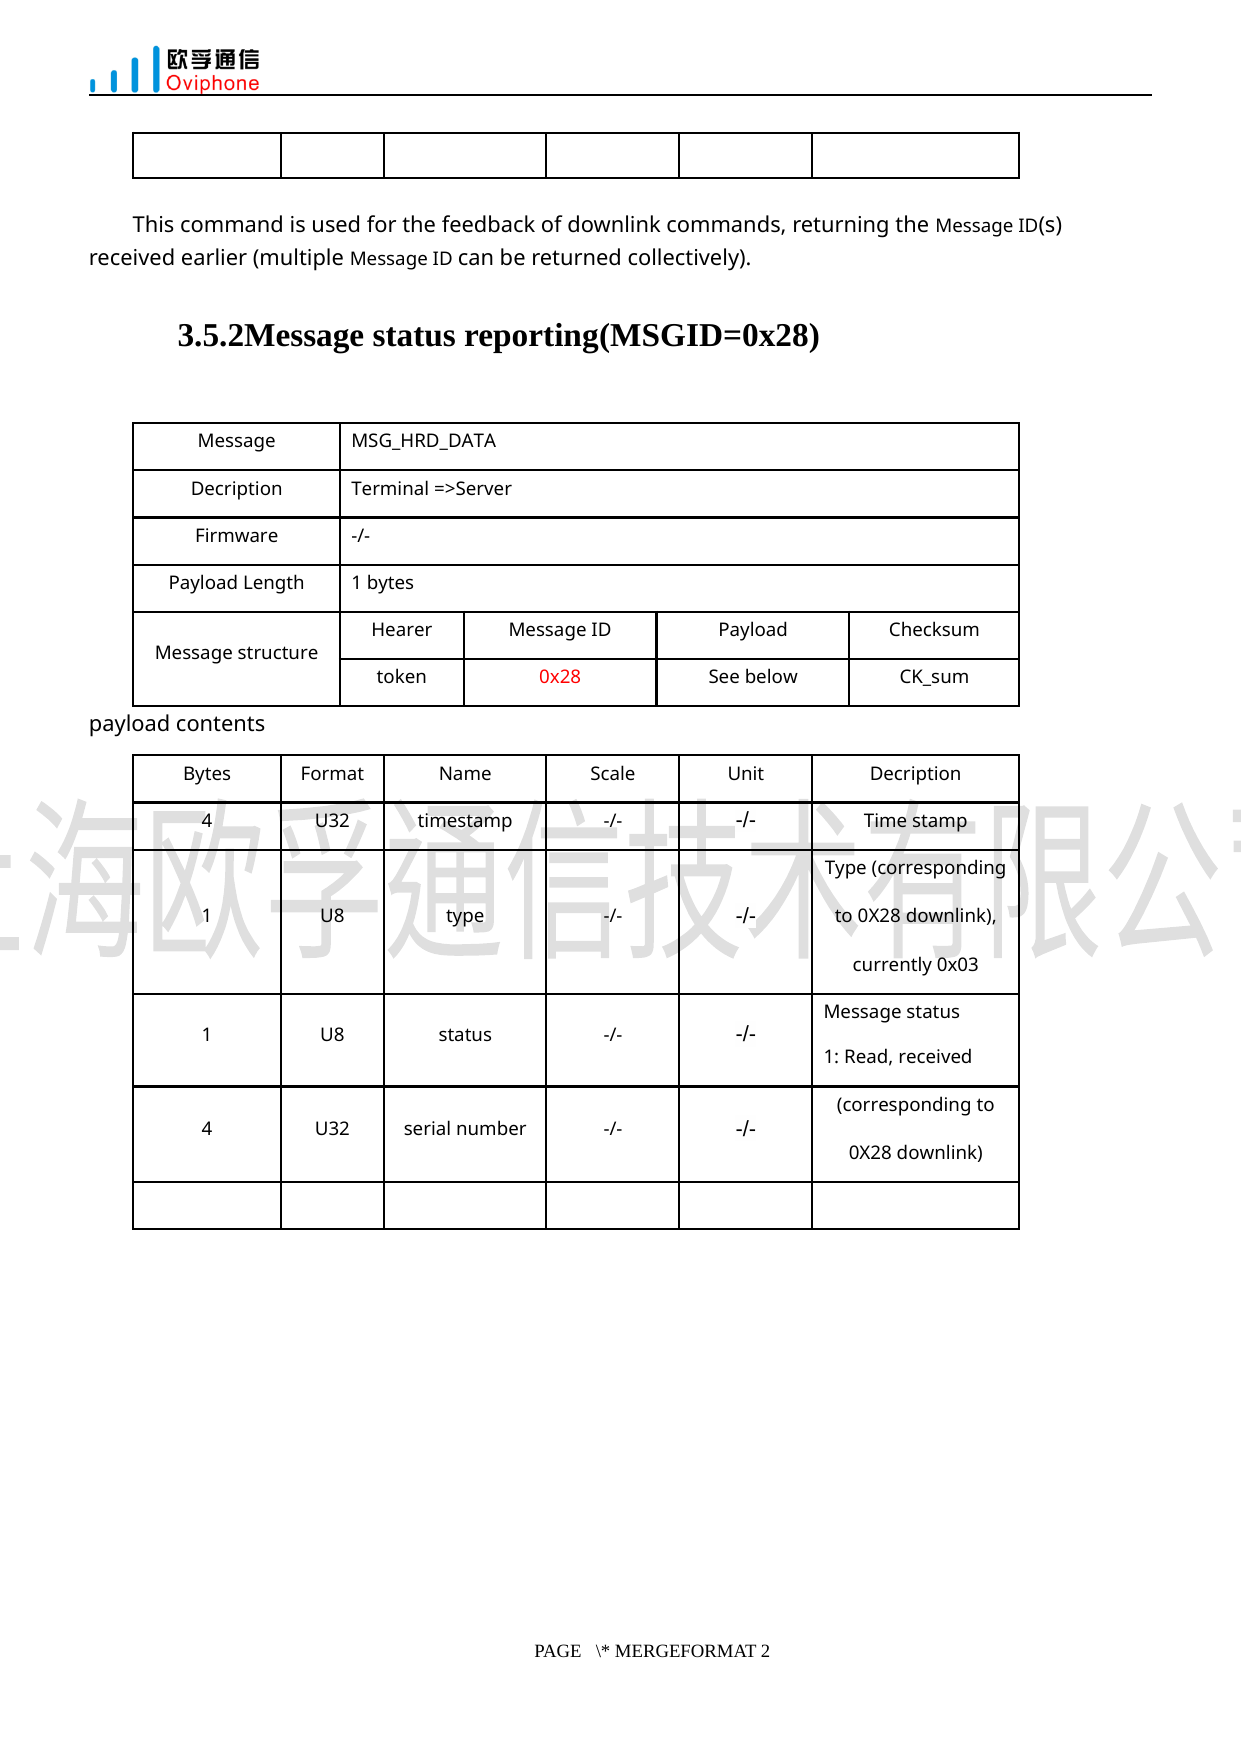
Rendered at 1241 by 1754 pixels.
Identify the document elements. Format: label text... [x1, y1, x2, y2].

list payload contents [89, 707, 1152, 739]
table_cell -/- [341, 519, 1018, 563]
table_cell serial number [385, 1088, 545, 1181]
table_cell See below [658, 660, 848, 705]
table_cell [385, 134, 545, 177]
text This command is used for the feedback of downlink commands, returning the Message ID(s) received earlier (multiple Message ID can be returned collectively). [89, 208, 1152, 273]
table_cell 1 [134, 851, 280, 993]
table_header Decription [813, 756, 1018, 801]
table_cell U32 [282, 1088, 383, 1181]
table_header Format [282, 756, 383, 801]
table_cell -/- [680, 804, 811, 848]
table_cell [813, 134, 1018, 177]
table_cell U8 [282, 995, 383, 1085]
table_cell [134, 1183, 280, 1228]
table_cell -/- [547, 995, 678, 1085]
table_cell [282, 134, 383, 177]
table_cell status [385, 995, 545, 1085]
table_cell 1 bytes [341, 566, 1018, 611]
table_cell [385, 1183, 545, 1228]
table_cell -/- [547, 851, 678, 993]
table_cell [547, 134, 678, 177]
subtitle 3.5.2Message status reporting(MSGID=0x28) [177, 302, 1152, 367]
table_cell -/- [680, 1088, 811, 1181]
table_header Bytes [134, 756, 280, 801]
table_cell Hearer [341, 613, 463, 658]
table_cell Message ID [465, 613, 655, 658]
table_cell token [341, 660, 463, 705]
table_cell Payload [658, 613, 848, 658]
table_cell 4 [134, 1088, 280, 1181]
table_header Scale [547, 756, 678, 801]
table_cell Message structure [134, 613, 339, 705]
table_cell Time stamp [813, 804, 1018, 848]
table_cell [680, 134, 811, 177]
table_cell -/- [680, 851, 811, 993]
table_cell CK_sum [850, 660, 1018, 705]
table_cell Type (corresponding to 0X28 downlink), currently 0x03 [813, 851, 1018, 993]
table_cell Firmware [134, 519, 339, 563]
table_cell type [385, 851, 545, 993]
table_cell Terminal =>Server [341, 471, 1018, 516]
picture [88, 41, 265, 95]
table_cell -/- [680, 995, 811, 1085]
table_cell [547, 1183, 678, 1228]
table_cell timestamp [385, 804, 545, 848]
table_cell [134, 134, 280, 177]
table_cell 4 [134, 804, 280, 848]
table_cell 0x28 [465, 660, 655, 705]
table_cell Decription [134, 471, 339, 516]
table_cell Checksum [850, 613, 1018, 658]
table_cell [282, 1183, 383, 1228]
table_header Message [134, 424, 339, 469]
table_cell Payload Length [134, 566, 339, 611]
table_cell [813, 1183, 1018, 1228]
table_header MSG_HRD_DATA [341, 424, 1018, 469]
table_cell 1 [134, 995, 280, 1085]
table_cell [680, 1183, 811, 1228]
table_cell U8 [282, 851, 383, 993]
table_cell -/- [547, 804, 678, 848]
table_header Name [385, 756, 545, 801]
table_header Unit [680, 756, 811, 801]
table_cell (corresponding to 0X28 downlink) [813, 1088, 1018, 1181]
table_cell -/- [547, 1088, 678, 1181]
table_cell Message status 1: Read, received [813, 995, 1018, 1085]
table_cell U32 [282, 804, 383, 848]
